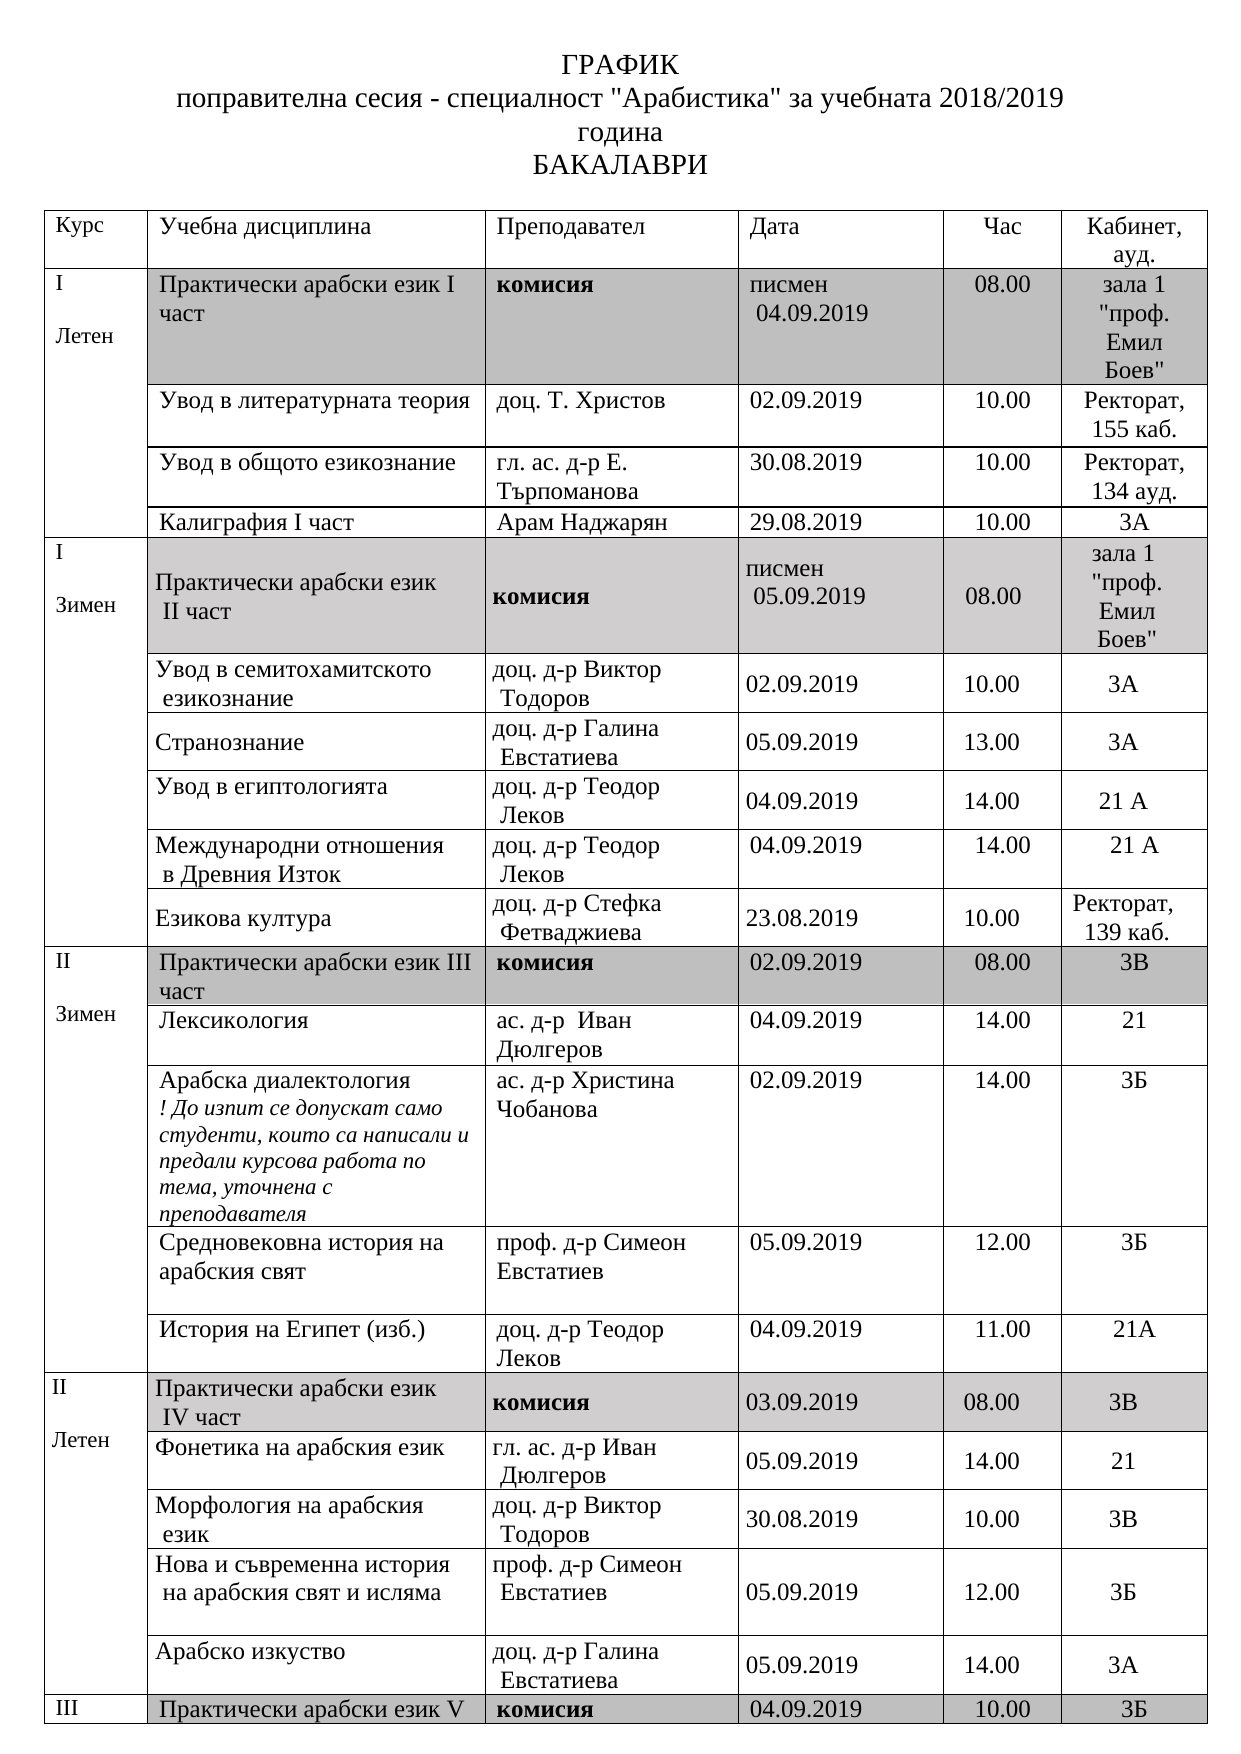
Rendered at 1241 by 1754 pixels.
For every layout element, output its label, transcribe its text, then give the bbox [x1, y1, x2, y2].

table_cell І Летен [45, 269, 147, 537]
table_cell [148, 1695, 485, 1723]
table_cell доц. д-р Теодор Леков [486, 830, 738, 887]
table_cell доц. д-р Теодор Леков [486, 1315, 738, 1372]
table_cell 23.08.2019 [739, 889, 943, 946]
table_header Час [944, 211, 1061, 268]
table_cell Увод в литературната теория [148, 385, 485, 446]
table_cell 14.00 [944, 1006, 1061, 1064]
table_cell доц. д-р Теодор Леков [486, 771, 738, 829]
table_cell 3Б [1062, 1549, 1207, 1635]
table_cell 10.00 [944, 654, 1061, 712]
table_cell 10.00 [944, 889, 1061, 946]
table_cell писмен 04.09.2019 [739, 269, 943, 384]
table_cell 10.00 [944, 1695, 1061, 1723]
table_cell 05.09.2019 [739, 1636, 943, 1693]
table_cell 3А [1062, 713, 1207, 770]
table_cell I Зимен [45, 538, 147, 946]
table_cell 05.09.2019 [739, 1432, 943, 1489]
table_cell писмен 05.09.2019 [739, 538, 943, 653]
table_cell Арам Наджарян [486, 508, 738, 537]
table_cell Ректорат, 134 ауд. [1062, 448, 1207, 506]
table_cell ас. д-р Иван Дюлгеров [486, 1006, 738, 1064]
table_cell 05.09.2019 [739, 1227, 943, 1313]
table_cell 3В [1062, 1490, 1207, 1548]
table_cell 14.00 [944, 830, 1061, 887]
table_cell 10.00 [944, 508, 1061, 537]
table_cell 08.00 [944, 947, 1061, 1004]
table_cell Международни отношения в Древния Изток [148, 830, 485, 887]
table_cell доц. Т. Христов [486, 385, 738, 446]
table_cell ІІ Летен [45, 1373, 147, 1693]
table_cell История на Египет (изб.) [148, 1315, 485, 1372]
table_cell 04.09.2019 [739, 1006, 943, 1064]
table_header Преподавател [486, 211, 738, 268]
table_cell 02.09.2019 [739, 1066, 943, 1226]
table_cell гл. ас. д-р Иван Дюлгеров [486, 1432, 738, 1489]
table_cell Морфология на арабския език [148, 1490, 485, 1548]
table_cell Практически арабски език ІV част [148, 1373, 485, 1431]
table_cell Практически арабски език ІІІ част [148, 947, 485, 1004]
table_cell Увод в семитохамитското езикознание [148, 654, 485, 712]
table_cell Увод в египтологията [148, 771, 485, 829]
table_cell зала 1 "проф. Емил Боев" [1062, 269, 1207, 384]
table_cell 3А [1062, 654, 1207, 712]
table_cell доц. д-р Галина Евстатиева [486, 713, 738, 770]
table_cell доц. д-р Стефка Фетваджиева [486, 889, 738, 946]
table_cell 13.00 [944, 713, 1061, 770]
table_cell 14.00 [944, 771, 1061, 829]
table_cell 08.00 [944, 538, 1061, 653]
table_cell 21 А [1062, 830, 1207, 887]
table_cell 05.09.2019 [739, 713, 943, 770]
table_cell доц. д-р Виктор Тодоров [486, 1490, 738, 1548]
table_cell Калиграфия І част [148, 508, 485, 537]
table_cell Средновековна история на арабския свят [148, 1227, 485, 1313]
table_cell Практически арабски език І част [148, 269, 485, 384]
table_cell Арабска диалектология ! До изпит се допускат само студенти, които са написали и предали курсова работа по тема, уточнена с преподавателя [148, 1066, 485, 1226]
table_cell 29.08.2019 [739, 508, 943, 537]
table_cell комисия [486, 1373, 738, 1431]
table_cell ІІІ Зимен [45, 1695, 147, 1723]
table_cell 02.09.2019 [739, 654, 943, 712]
table_cell 12.00 [944, 1549, 1061, 1635]
table_cell доц. д-р Виктор Тодоров [486, 654, 738, 712]
table_cell 30.08.2019 [739, 1490, 943, 1548]
table_cell Ректорат, 139 каб. [1062, 889, 1207, 946]
table_cell 08.00 [944, 1373, 1061, 1431]
table_cell 02.09.2019 [739, 385, 943, 446]
table_cell ІІ Зимен [45, 947, 147, 1372]
table_cell комисия [486, 947, 738, 1004]
table_cell комисия [486, 538, 738, 653]
table_cell Нова и съвременна история на арабския свят и исляма [148, 1549, 485, 1635]
table_cell ас. д-р Христина Чобанова [486, 1066, 738, 1226]
table_cell 10.00 [944, 385, 1061, 446]
table_cell Арабско изкуство [148, 1636, 485, 1693]
table_cell 03.09.2019 [739, 1373, 943, 1431]
table_header Курс [45, 211, 147, 268]
table_header Дата [739, 211, 943, 268]
table_cell 11.00 [944, 1315, 1061, 1372]
table_cell 3А [1062, 1636, 1207, 1693]
table_cell проф. д-р Симеон Евстатиев [486, 1227, 738, 1313]
table_cell 3Б [1062, 1695, 1207, 1723]
table_cell 3Б [1062, 1227, 1207, 1313]
table_cell комисия [486, 269, 738, 384]
text БАКАЛАВРИ [148, 147, 1093, 181]
table_cell 02.09.2019 [739, 947, 943, 1004]
table_cell 10.00 [944, 1490, 1061, 1548]
table_cell Лексикология [148, 1006, 485, 1064]
table_cell 21 [1062, 1432, 1207, 1489]
table_cell 10.00 [944, 448, 1061, 506]
table_header Учебна дисциплина [148, 211, 485, 268]
table_cell 21 [1062, 1006, 1207, 1064]
text поправителна сесия - специалност "Арабистика" за учебната 2018/2019 година [148, 80, 1093, 147]
table_cell Практически арабски език ІІ част [148, 538, 485, 653]
table_cell 05.09.2019 [739, 1549, 943, 1635]
table_cell Ректорат, 155 каб. [1062, 385, 1207, 446]
table_cell Увод в общото езикознание [148, 448, 485, 506]
table_cell 3Б [1062, 1066, 1207, 1226]
table_cell зала 1 "проф. Емил Боев" [1062, 538, 1207, 653]
table_cell проф. д-р Симеон Евстатиев [486, 1549, 738, 1635]
table_cell 21А [1062, 1315, 1207, 1372]
table_cell 3В [1062, 947, 1207, 1004]
text ГРАФИК [148, 47, 1093, 80]
table_cell 14.00 [944, 1432, 1061, 1489]
table_cell 3А [1062, 508, 1207, 537]
table_cell Езикова култура [148, 889, 485, 946]
table_cell доц. д-р Галина Евстатиева [486, 1636, 738, 1693]
table_cell 04.09.2019 [739, 771, 943, 829]
table_header Кабинет, ауд. [1062, 211, 1207, 268]
table_cell 04.09.2019 [739, 1315, 943, 1372]
table_cell 14.00 [944, 1636, 1061, 1693]
table_cell 04.09.2019 [739, 1695, 943, 1723]
table_cell 3В [1062, 1373, 1207, 1431]
table_cell 21 А [1062, 771, 1207, 829]
table_cell 12.00 [944, 1227, 1061, 1313]
table_cell 30.08.2019 [739, 448, 943, 506]
table_cell комисия [486, 1695, 738, 1723]
table_cell 04.09.2019 [739, 830, 943, 887]
table_cell Странознание [148, 713, 485, 770]
table_cell гл. ас. д-р Е. Търпоманова [486, 448, 738, 506]
table_cell Фонетика на арабския език [148, 1432, 485, 1489]
table_cell 14.00 [944, 1066, 1061, 1226]
table_cell 08.00 [944, 269, 1061, 384]
